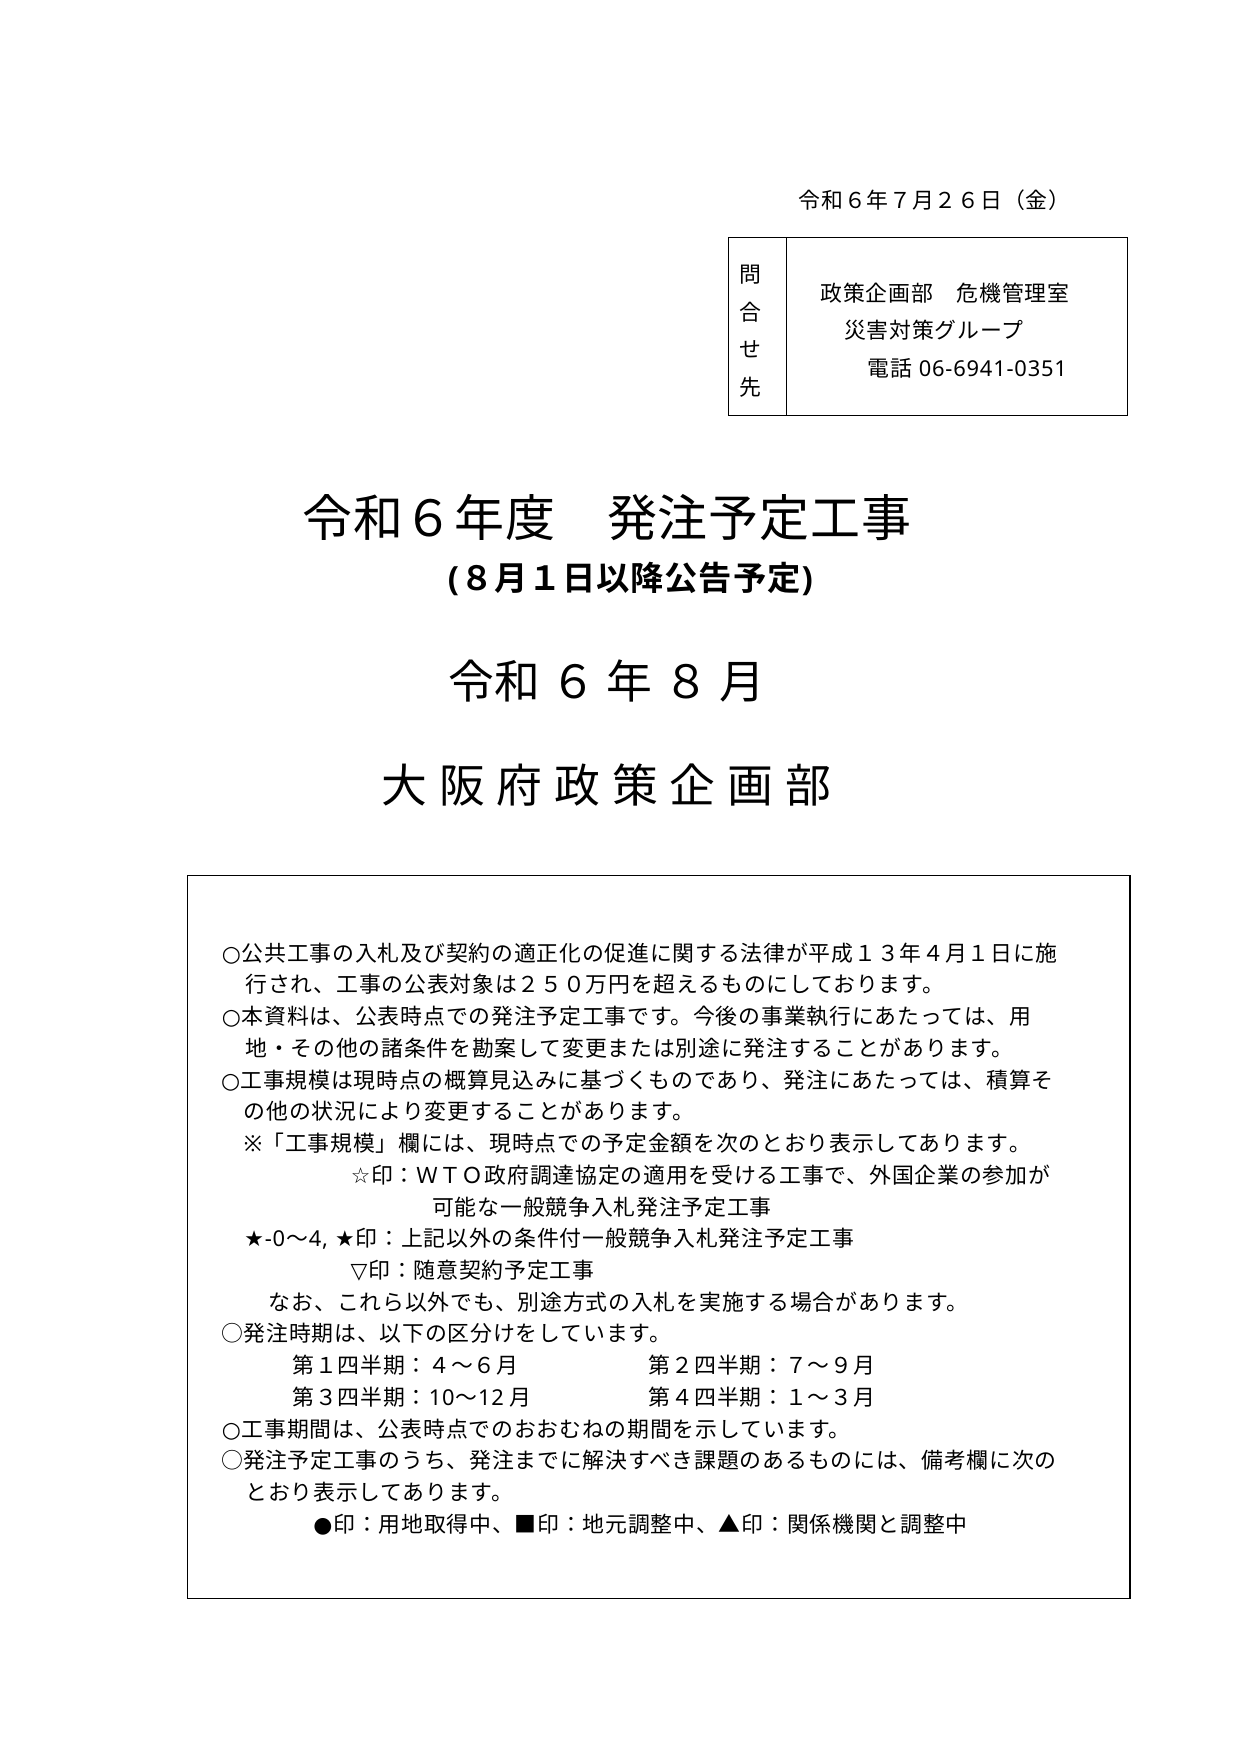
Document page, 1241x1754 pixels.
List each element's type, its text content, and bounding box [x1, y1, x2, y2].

text 令和 ６ 年 ８ 月 [118, 645, 1095, 711]
text 令和６年７月２６日（金） [118, 177, 1133, 215]
table_header 政策企画部 危機管理室 災害対策グループ 電話 06-6941-0351 [787, 238, 1127, 415]
table_header 問合せ先 [729, 238, 786, 415]
text 大 阪 府 政 策 企 画 部 [118, 749, 1095, 816]
text 令和６年度 発注予定工事 [118, 479, 1095, 551]
table_header ○公共工事の入札及び契約の適正化の促進に関する法律が平成１３年４月１日に施行され、工事の公表対象は２５０万円を超えるものにしております。 ○本資料は、公表時点での発注予定工事です。今後の事業執行にあたっては、用地・その他の諸条件を勘案して変更または別途に発注することがあります。 ○工事規模は現時点の概算見込みに基づくものであり、発注にあたっては、積算その他の状況により変更することがあります。 ※「工事規模」欄には、現時点での予定金額を次のとおり表示してあります｡ ☆印：ＷＴＯ政府調達協定の適用を受ける工事で、外国企業の参加が可能な一般競争入札発注予定工事 ★-0～4, ★印：上記以外の条件付一般競争入札発注予定工事 ▽印：随意契約予定工事 なお、これら以外でも、別途方式の入札を実施する場合があります。 ○発注時期は、以下の区分けをしています。 第１四半期：４～６月 第２四半期：７～９月 第３四半期：10～12月 第４四半期：１～３月 ○工事期間は、公表時点でのおおむねの期間を示しています。 ○発注予定工事のうち、発注までに解決すべき課題のあるものには、備考欄に次のとおり表示してあります。 ●印：用地取得中、■印：地元調整中、▲印：関係機関と調整中 [188, 876, 1129, 1598]
text (８月１日以降公告予定) [118, 551, 1142, 600]
